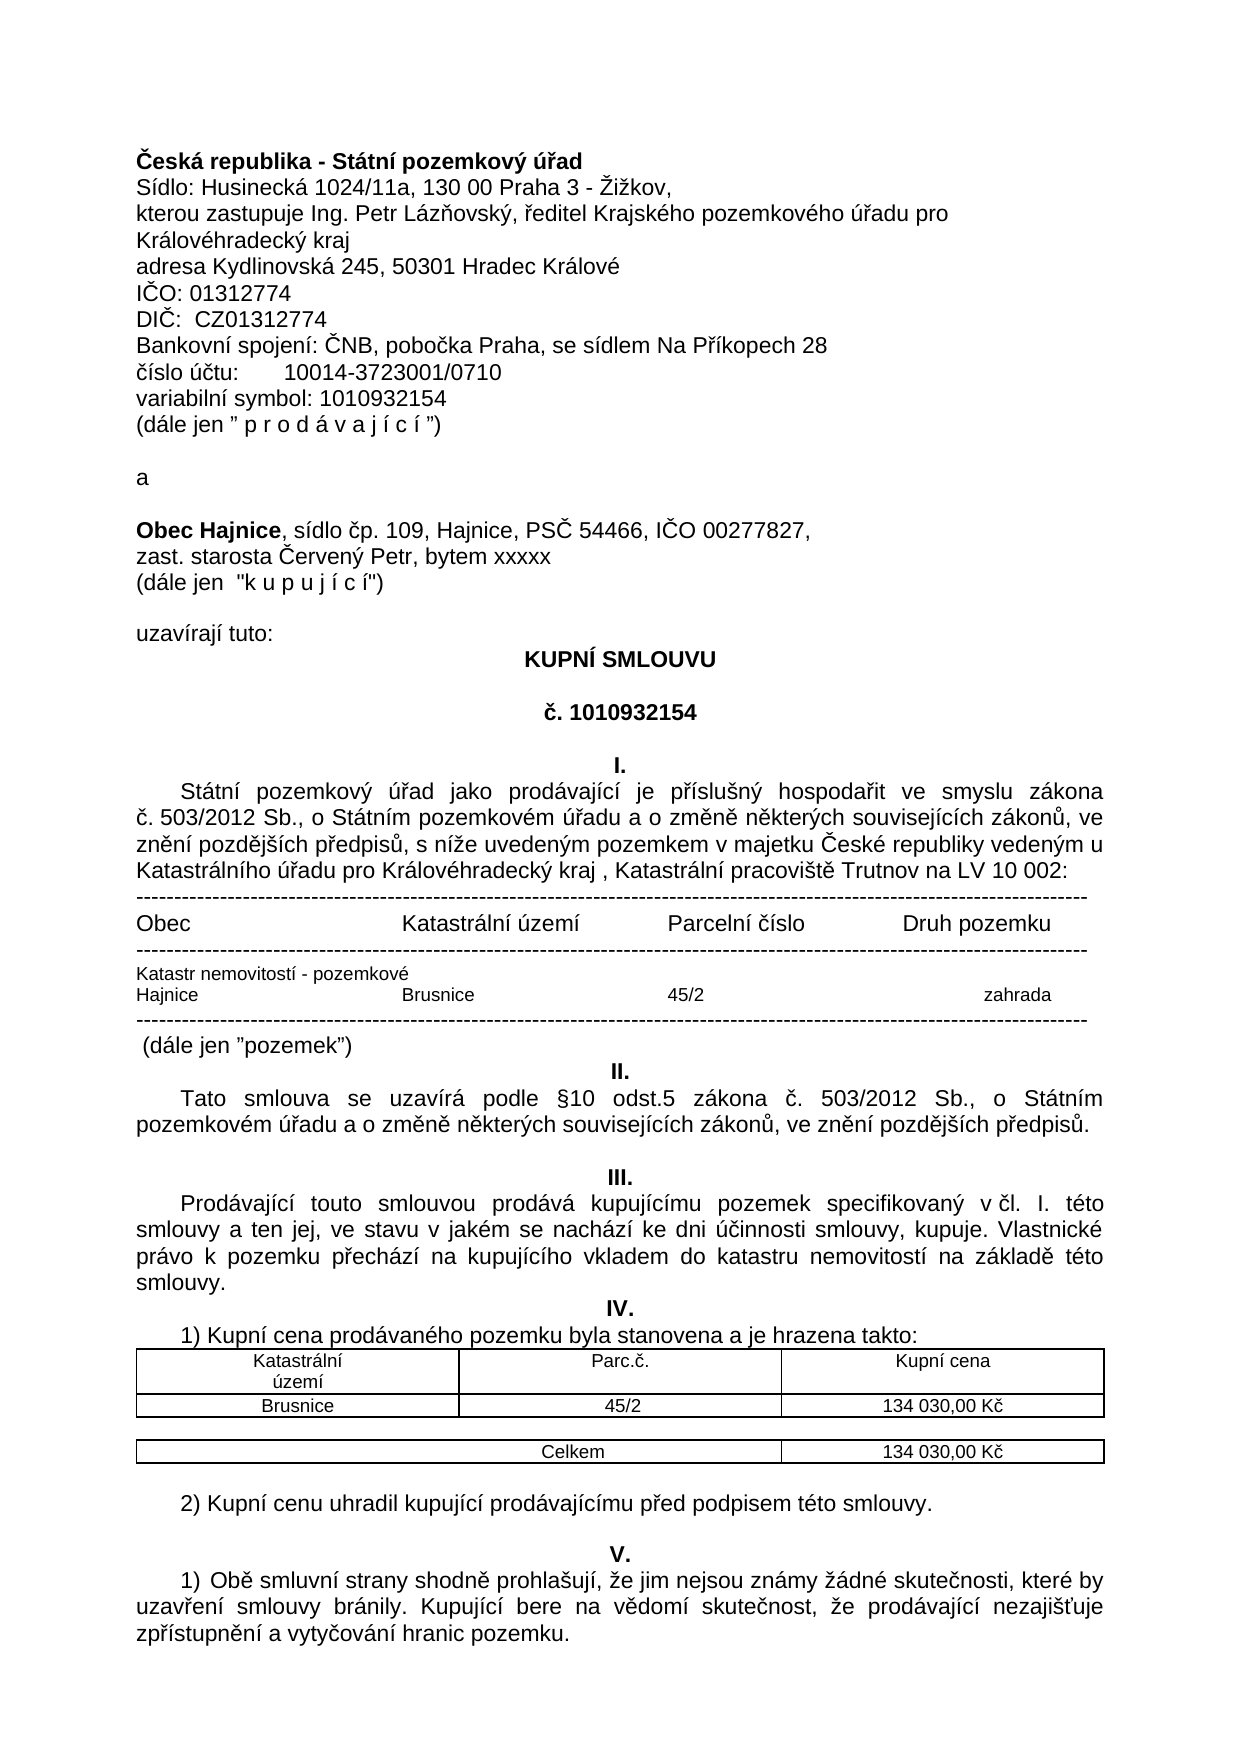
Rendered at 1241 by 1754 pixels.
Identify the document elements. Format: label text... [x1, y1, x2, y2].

text (dále jen "k u p u j í c í") [136, 569, 1104, 596]
text IČO: 01312774 [136, 279, 1104, 306]
table_header Katastrální území [137, 1350, 458, 1393]
text Katastr nemovitostí - pozemkové [136, 962, 1104, 984]
text IV. [136, 1295, 1104, 1322]
text Česká republika - Státní pozemkový úřad [136, 148, 1104, 174]
table_cell 45/2 [460, 1395, 781, 1416]
table_header 134 030,00 Kč [782, 1441, 1103, 1462]
text Hajnice Brusnice 45/2 zahrada [136, 984, 1104, 1006]
text Tato smlouva se uzavírá podle §10 odst.5 zákona č. 503/2012 Sb., o Státním pozemkovém úřadu a o změně některých souvisejících zákonů, ve znění pozdějších předpisů. [136, 1084, 1104, 1137]
text Prodávající touto smlouvou prodává kupujícímu pozemek specifikovaný v čl. I. této smlouvy a ten jej, ve stavu v jakém se nachází ke dni účinnosti smlouvy, kupuje. Vlastnické právo k pozemku přechází na kupujícího vkladem do katastru nemovitostí na základě této smlouvy. [136, 1190, 1104, 1295]
text a [136, 464, 1104, 490]
text III. [136, 1164, 1104, 1190]
text zast. starosta Červený Petr, bytem xxxxx [136, 543, 1104, 569]
text V. [136, 1541, 1104, 1567]
text I. [136, 752, 1104, 778]
text Obec Hajnice, sídlo čp. 109, Hajnice, PSČ 54466, IČO 00277827, [136, 517, 1104, 543]
text 1) Kupní cena prodávaného pozemku byla stanovena a je hrazena takto: [136, 1322, 1104, 1348]
text ----------------------------------------------------------------------------------------------------------------------------- [136, 1006, 1149, 1032]
table_header Celkem [137, 1441, 781, 1462]
text variabilní symbol: 1010932154 [136, 385, 1104, 411]
text II. [136, 1058, 1104, 1084]
text KUPNÍ SMLOUVU [136, 646, 1104, 672]
text ----------------------------------------------------------------------------------------------------------------------------- [136, 883, 1149, 910]
table_cell 134 030,00 Kč [782, 1395, 1103, 1416]
text (dále jen ” p r o d á v a j í c í ”) [136, 411, 1104, 438]
text Obec Katastrální území Parcelní číslo Druh pozemku [136, 910, 1104, 936]
text ----------------------------------------------------------------------------------------------------------------------------- [136, 936, 1149, 962]
table_header Parc.č. [460, 1350, 781, 1393]
text Bankovní spojení: ČNB, pobočka Praha, se sídlem Na Příkopech 28 [136, 332, 1104, 358]
table_cell Brusnice [137, 1395, 458, 1416]
text číslo účtu: 10014-3723001/0710 [136, 358, 1104, 385]
text (dále jen ”pozemek”) [136, 1032, 1104, 1058]
text č. 1010932154 [136, 699, 1104, 725]
table_header Kupní cena [782, 1350, 1103, 1393]
text adresa Kydlinovská 245, 50301 Hradec Králové [136, 253, 1104, 279]
text uzavírají tuto: [136, 620, 1104, 646]
text 2) Kupní cenu uhradil kupující prodávajícímu před podpisem této smlouvy. [136, 1490, 1104, 1516]
text Sídlo: Husinecká 1024/11a, 130 00 Praha 3 - Žižkov, [136, 174, 1104, 200]
text 1) Obě smluvní strany shodně prohlašují, že jim nejsou známy žádné skutečnosti, které by uzavření smlouvy bránily. Kupující bere na vědomí skutečnost, že prodávající nezajišťuje zpřístupnění a vytyčování hranic pozemku. [136, 1567, 1104, 1646]
text kterou zastupuje Ing. Petr Lázňovský, ředitel Krajského pozemkového úřadu pro Královéhradecký kraj [136, 200, 1104, 253]
text Státní pozemkový úřad jako prodávající je příslušný hospodařit ve smyslu zákona č. 503/2012 Sb., o Státním pozemkovém úřadu a o změně některých souvisejících zákonů, ve znění pozdějších předpisů, s níže uvedeným pozemkem v majetku České republiky vedeným u Katastrálního úřadu pro Královéhradecký kraj , Katastrální pracoviště Trutnov na LV 10 002: [136, 778, 1104, 883]
text DIČ: CZ01312774 [136, 306, 1104, 332]
